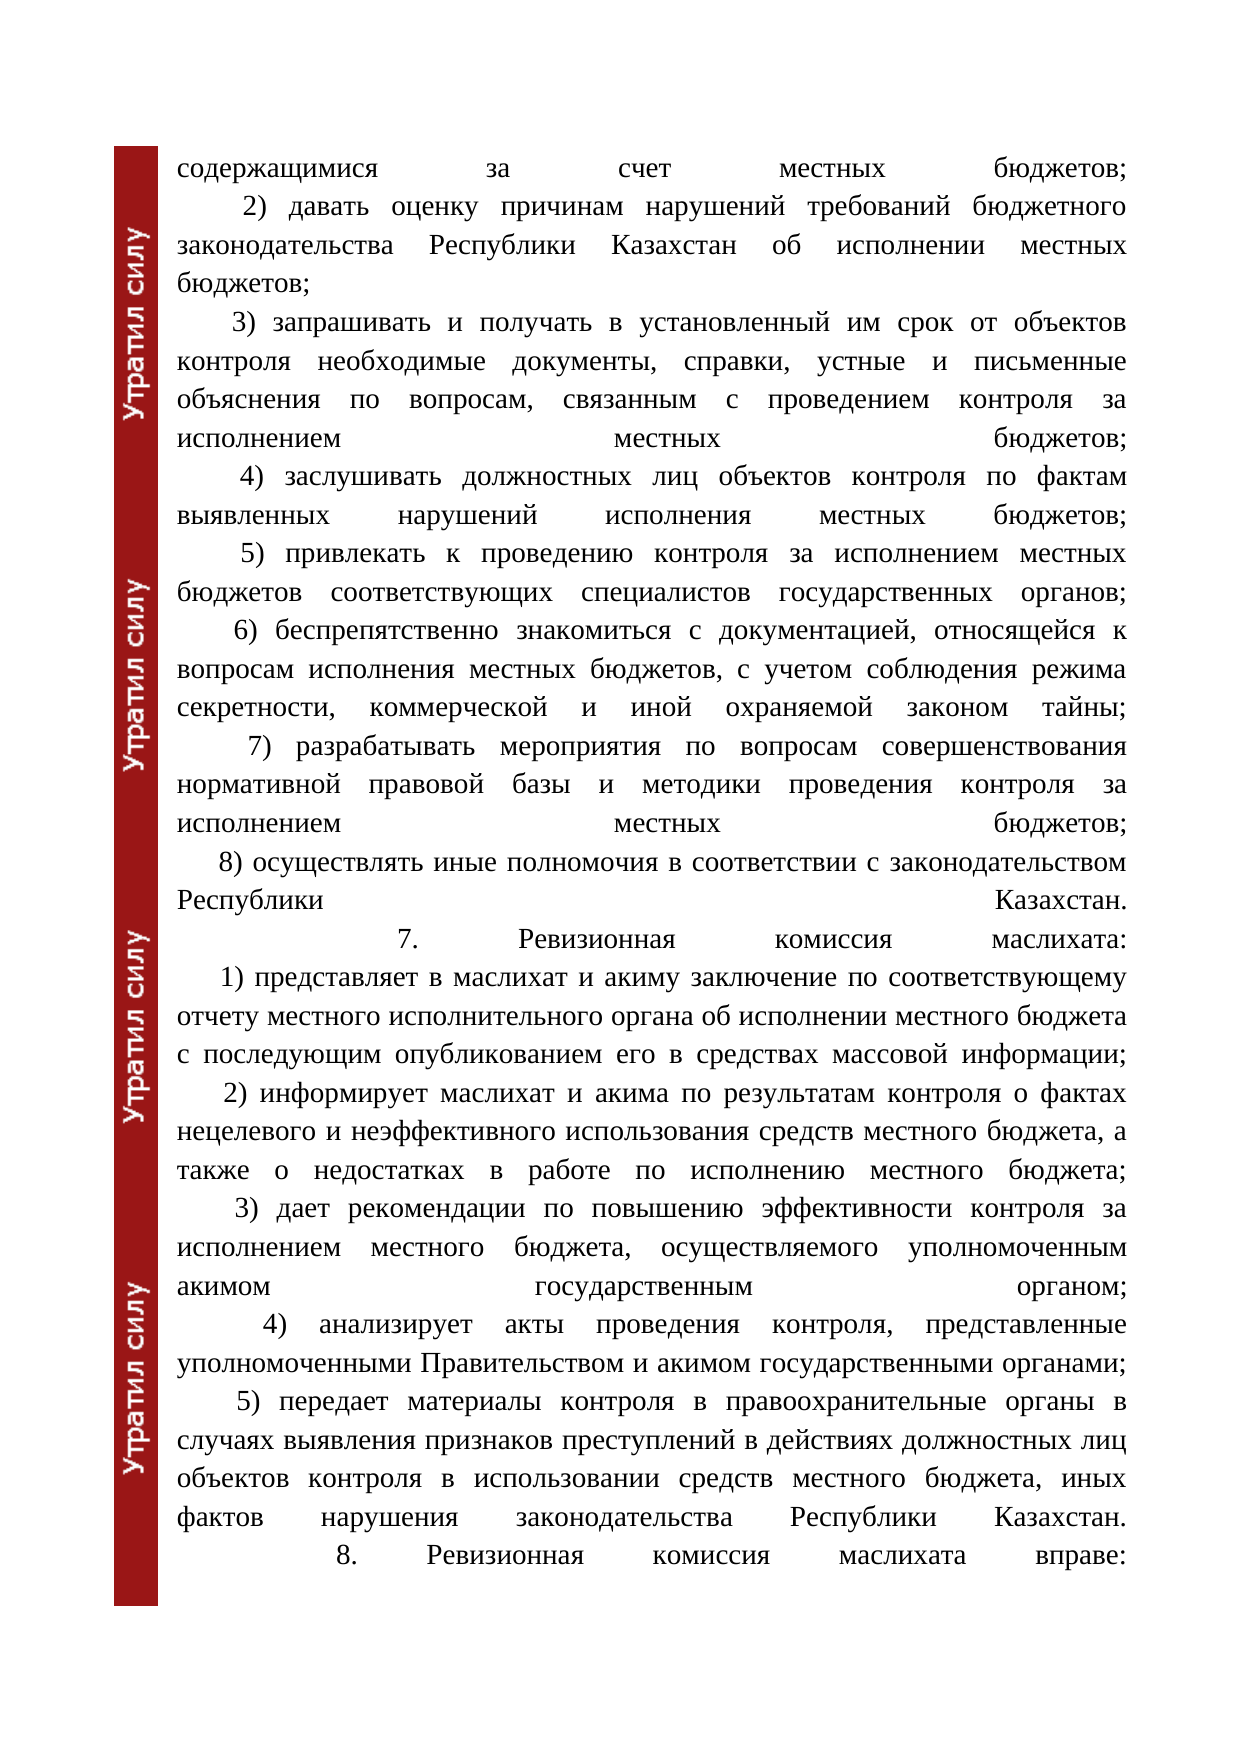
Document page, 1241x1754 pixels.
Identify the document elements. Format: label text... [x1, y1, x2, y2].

picture [114, 146, 158, 150]
picture [114, 1571, 158, 1606]
